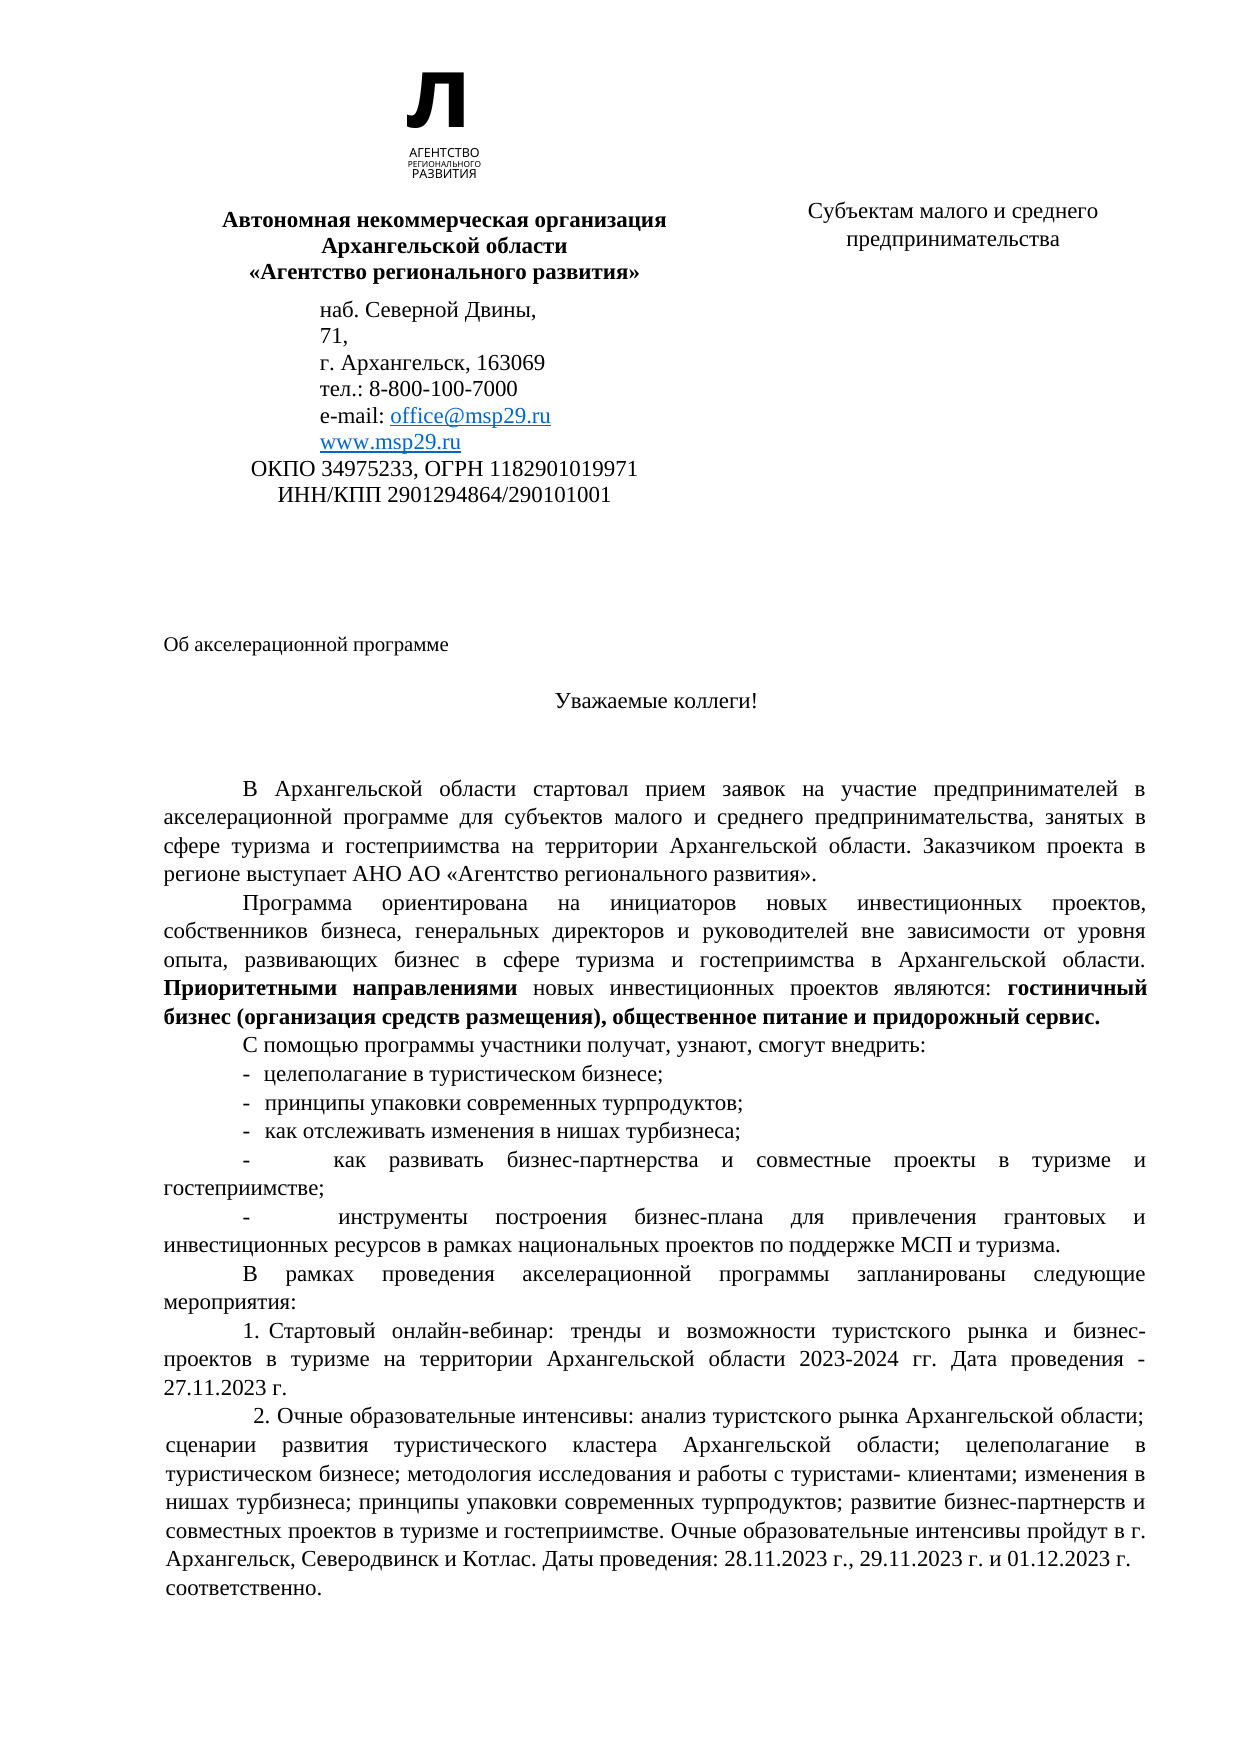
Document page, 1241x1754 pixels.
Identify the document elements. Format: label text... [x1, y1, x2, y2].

text 2. Очные образовательные интенсивы: анализ туристского рынка Архангельской области; сценарии развития туристического кластера Архангельской области; целеполагание в туристическом бизнесе; методология исследования и работы с туристами- клиентами; изменения в нишах турбизнеса; принципы упаковки современных турпродуктов; развитие бизнес-партнерств и совместных проектов в туризме и гостеприимстве. Очные образовательные интенсивы пройдут в г. Архангельск, Северодвинск и Котлас. Даты проведения: 28.11.2023 г., 29.11.2023 г. и 01.12.2023 г. соответственно. [165, 1401, 1147, 1601]
text Программа ориентирована на инициаторов новых инвестиционных проектов, собственников бизнеса, генеральных директоров и руководителей вне зависимости от уровня опыта, развивающих бизнес в сфере туризма и гостеприимства в Архангельской области. Приоритетными направлениями новых инвестиционных проектов являются: гостиничный бизнес (организация средств размещения), общественное питание и придорожный сервис. [163, 887, 1147, 1030]
list как развивать бизнес-партнерства и совместные проекты в туризме и гостеприимстве; [163, 1144, 1147, 1201]
text ОКПО 34975233, ОГРН 1182901019971 ИНН/КПП 2901294864/290101001 [222, 455, 667, 508]
list принципы упаковки современных турпродуктов; [163, 1087, 1147, 1116]
text В рамках проведения акселерационной программы запланированы следующие мероприятия: [163, 1258, 1147, 1315]
list Стартовый онлайн-вебинар: тренды и возможности туристского рынка и бизнес- проектов в туризме на территории Архангельской области 2023-2024 гг. Дата проведения - 27.11.2023 г. [163, 1315, 1147, 1401]
list как отслеживать изменения в нишах турбизнеса; [163, 1116, 1147, 1144]
text Уважаемые коллеги! [165, 691, 1147, 713]
text В Архангельской области стартовал прием заявок на участие предпринимателей в акселерационной программе для субъектов малого и среднего предпринимательства, занятых в сфере туризма и гостеприимства на территории Архангельской области. Заказчиком проекта в регионе выступает АНО АО «Агентство регионального развития». [163, 773, 1147, 887]
text Об акселерационной программе [163, 635, 449, 656]
text С помощью программы участники получат, узнают, смогут внедрить: [163, 1030, 1147, 1058]
list целеполагание в туристическом бизнесе; [163, 1058, 1147, 1087]
text л [407, 48, 1147, 148]
list инструменты построения бизнес-плана для привлечения грантовых и инвестиционных ресурсов в рамках национальных проектов по поддержке МСП и туризма. [163, 1201, 1147, 1258]
text наб. Северной Двины, 71, г. Архангельск, 163069 тел.: 8-800-100-7000 e-mail: office@msp29.ru www.msp29.ru [319, 296, 564, 455]
text Субъектам малого и среднего предпринимательства [754, 196, 1152, 252]
text Автономная некоммерческая организация Архангельской области «Агентство регионального развития» [222, 206, 667, 284]
